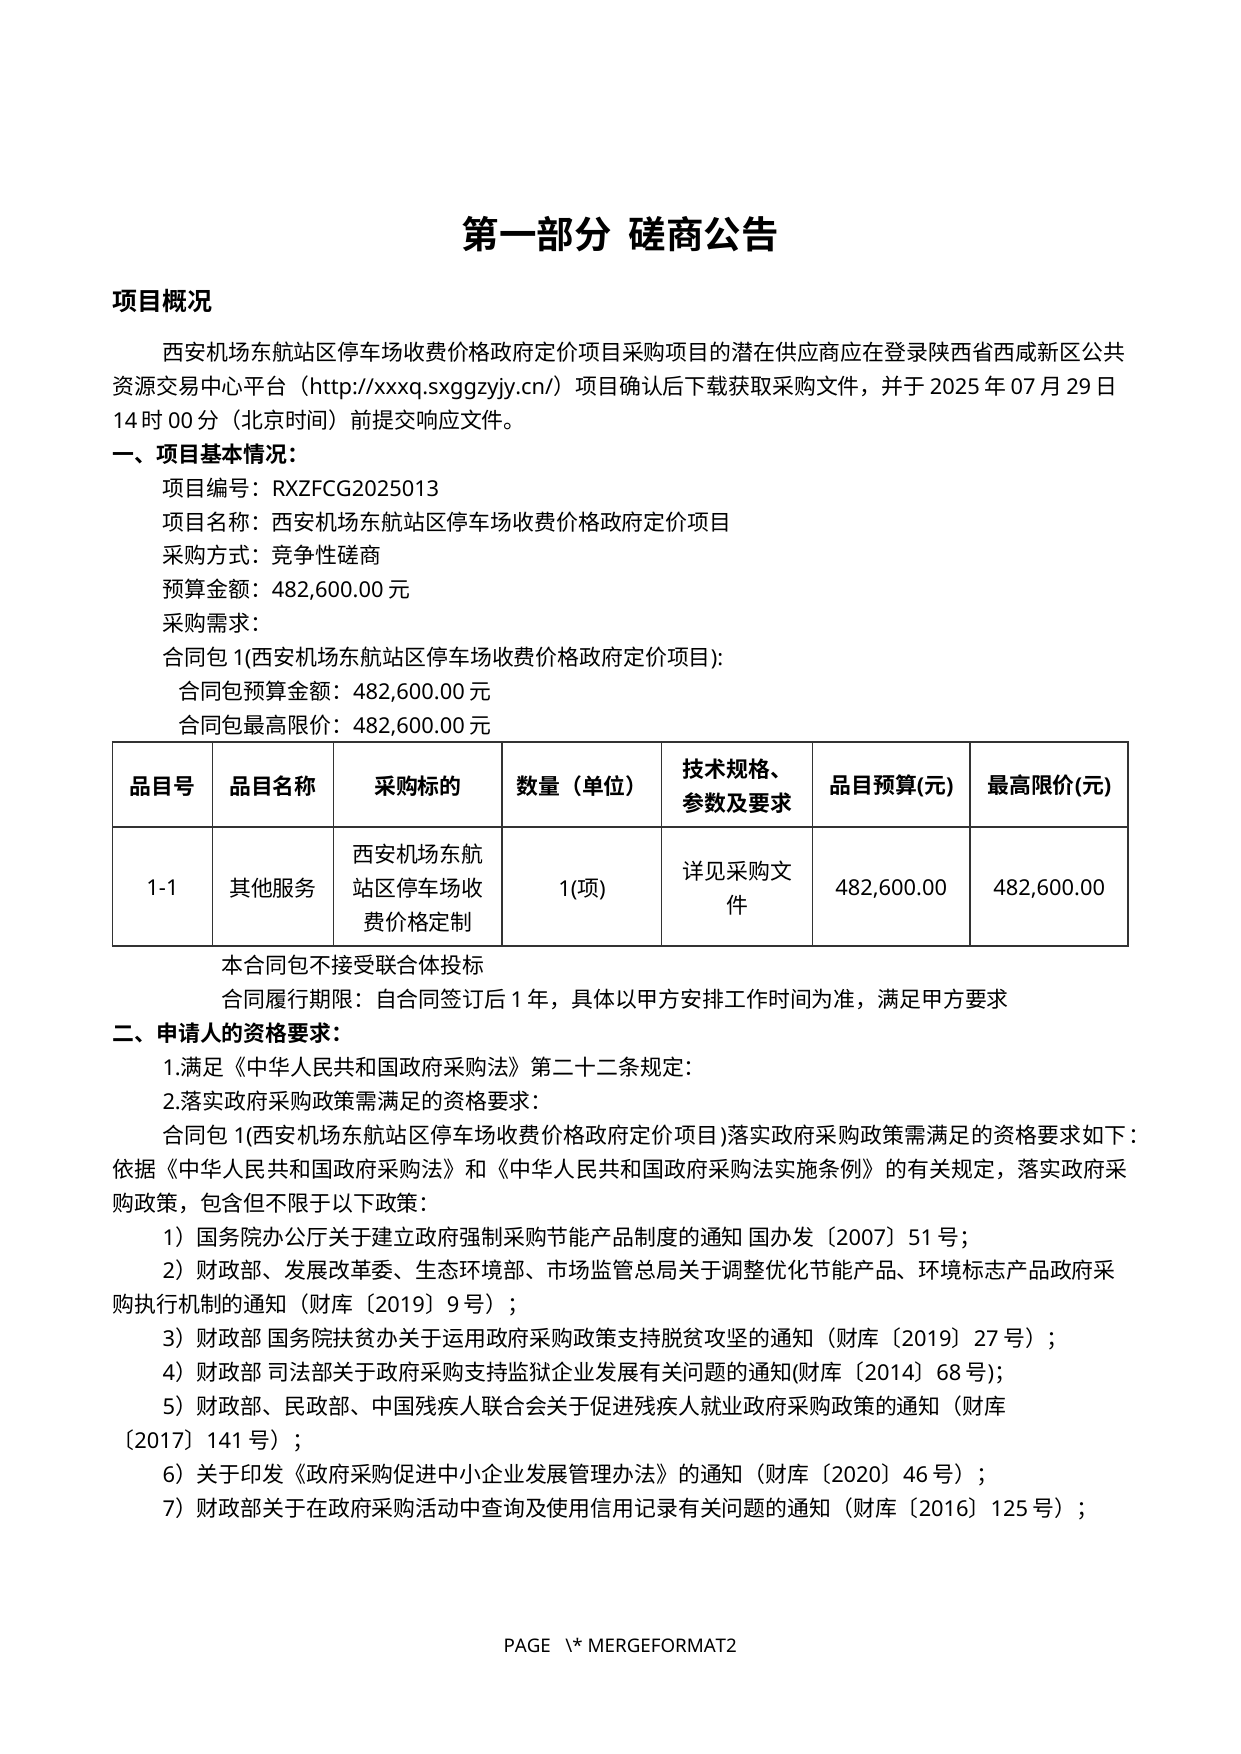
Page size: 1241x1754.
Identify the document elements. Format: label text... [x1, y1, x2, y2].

table_cell 1(项) [503, 828, 661, 945]
text 6）关于印发《政府采购促进中小企业发展管理办法》的通知（财库〔2020〕46号）； [112, 1456, 1128, 1490]
table_cell 1-1 [113, 828, 212, 945]
text 采购需求： [112, 605, 1128, 639]
table_header 品目名称 [213, 743, 333, 826]
text 2.落实政府采购政策需满足的资格要求： [112, 1083, 1128, 1117]
text 1.满足《中华人民共和国政府采购法》第二十二条规定： [112, 1049, 1128, 1083]
text 合同包1(西安机场东航站区停车场收费价格政府定价项目)落实政府采购政策需满足的资格要求如下：依据《中华人民共和国政府采购法》和《中华人民共和国政府采购法实施条例》的有关规定，落实政府采购政策，包含但不限于以下政策： [112, 1117, 1128, 1218]
table_header 品目预算(元) [813, 743, 969, 826]
table_cell 482,600.00 [971, 828, 1127, 945]
table_cell 西安机场东航站区停车场收费价格定制 [334, 828, 501, 945]
text 项目名称：西安机场东航站区停车场收费价格政府定价项目 [112, 503, 1128, 537]
table_header 技术规格、参数及要求 [662, 743, 812, 826]
table_header 采购标的 [334, 743, 501, 826]
text 第一部分 磋商公告 [112, 198, 1128, 266]
text 1）国务院办公厅关于建立政府强制采购节能产品制度的通知 国办发〔2007〕51号； [112, 1218, 1128, 1252]
table_header 最高限价(元) [971, 743, 1127, 826]
table_header 品目号 [113, 743, 212, 826]
text 本合同包不接受联合体投标 [112, 947, 1128, 981]
text 4）财政部 司法部关于政府采购支持监狱企业发展有关问题的通知(财库〔2014〕68号)； [112, 1354, 1128, 1388]
table_cell 详见采购文件 [662, 828, 812, 945]
text 采购方式：竞争性磋商 [112, 537, 1128, 571]
text 项目概况 [112, 266, 1128, 334]
table_cell 482,600.00 [813, 828, 969, 945]
text 5）财政部、民政部、中国残疾人联合会关于促进残疾人就业政府采购政策的通知（财库〔2017〕141号）； [112, 1388, 1128, 1456]
text 合同包最高限价：482,600.00元 [112, 707, 1128, 741]
text 二、申请人的资格要求： [112, 1015, 1128, 1049]
text 合同包1(西安机场东航站区停车场收费价格政府定价项目): [112, 639, 1128, 673]
text 一、项目基本情况： [112, 436, 1128, 469]
text 3）财政部 国务院扶贫办关于运用政府采购政策支持脱贫攻坚的通知（财库〔2019〕27号）； [112, 1320, 1128, 1354]
text 合同包预算金额：482,600.00元 [112, 673, 1128, 707]
text 合同履行期限：自合同签订后1年，具体以甲方安排工作时间为准，满足甲方要求 [112, 981, 1128, 1015]
text 7）财政部关于在政府采购活动中查询及使用信用记录有关问题的通知（财库〔2016〕125号）； [112, 1490, 1128, 1524]
table_header 数量（单位） [503, 743, 661, 826]
text 2）财政部、发展改革委、生态环境部、市场监管总局关于调整优化节能产品、环境标志产品政府采购执行机制的通知（财库〔2019〕9号）； [112, 1252, 1128, 1320]
table_cell 其他服务 [213, 828, 333, 945]
text 预算金额：482,600.00元 [112, 571, 1128, 605]
text 西安机场东航站区停车场收费价格政府定价项目采购项目的潜在供应商应在登录陕西省西咸新区公共资源交易中心平台（http://xxxq.sxggzyjy.cn/）项目确认后下载获取采购文件，并于2025年07月29日14时00分（北京时间）前提交响应文件。 [112, 334, 1128, 436]
text 项目编号：RXZFCG2025013 [112, 469, 1128, 503]
